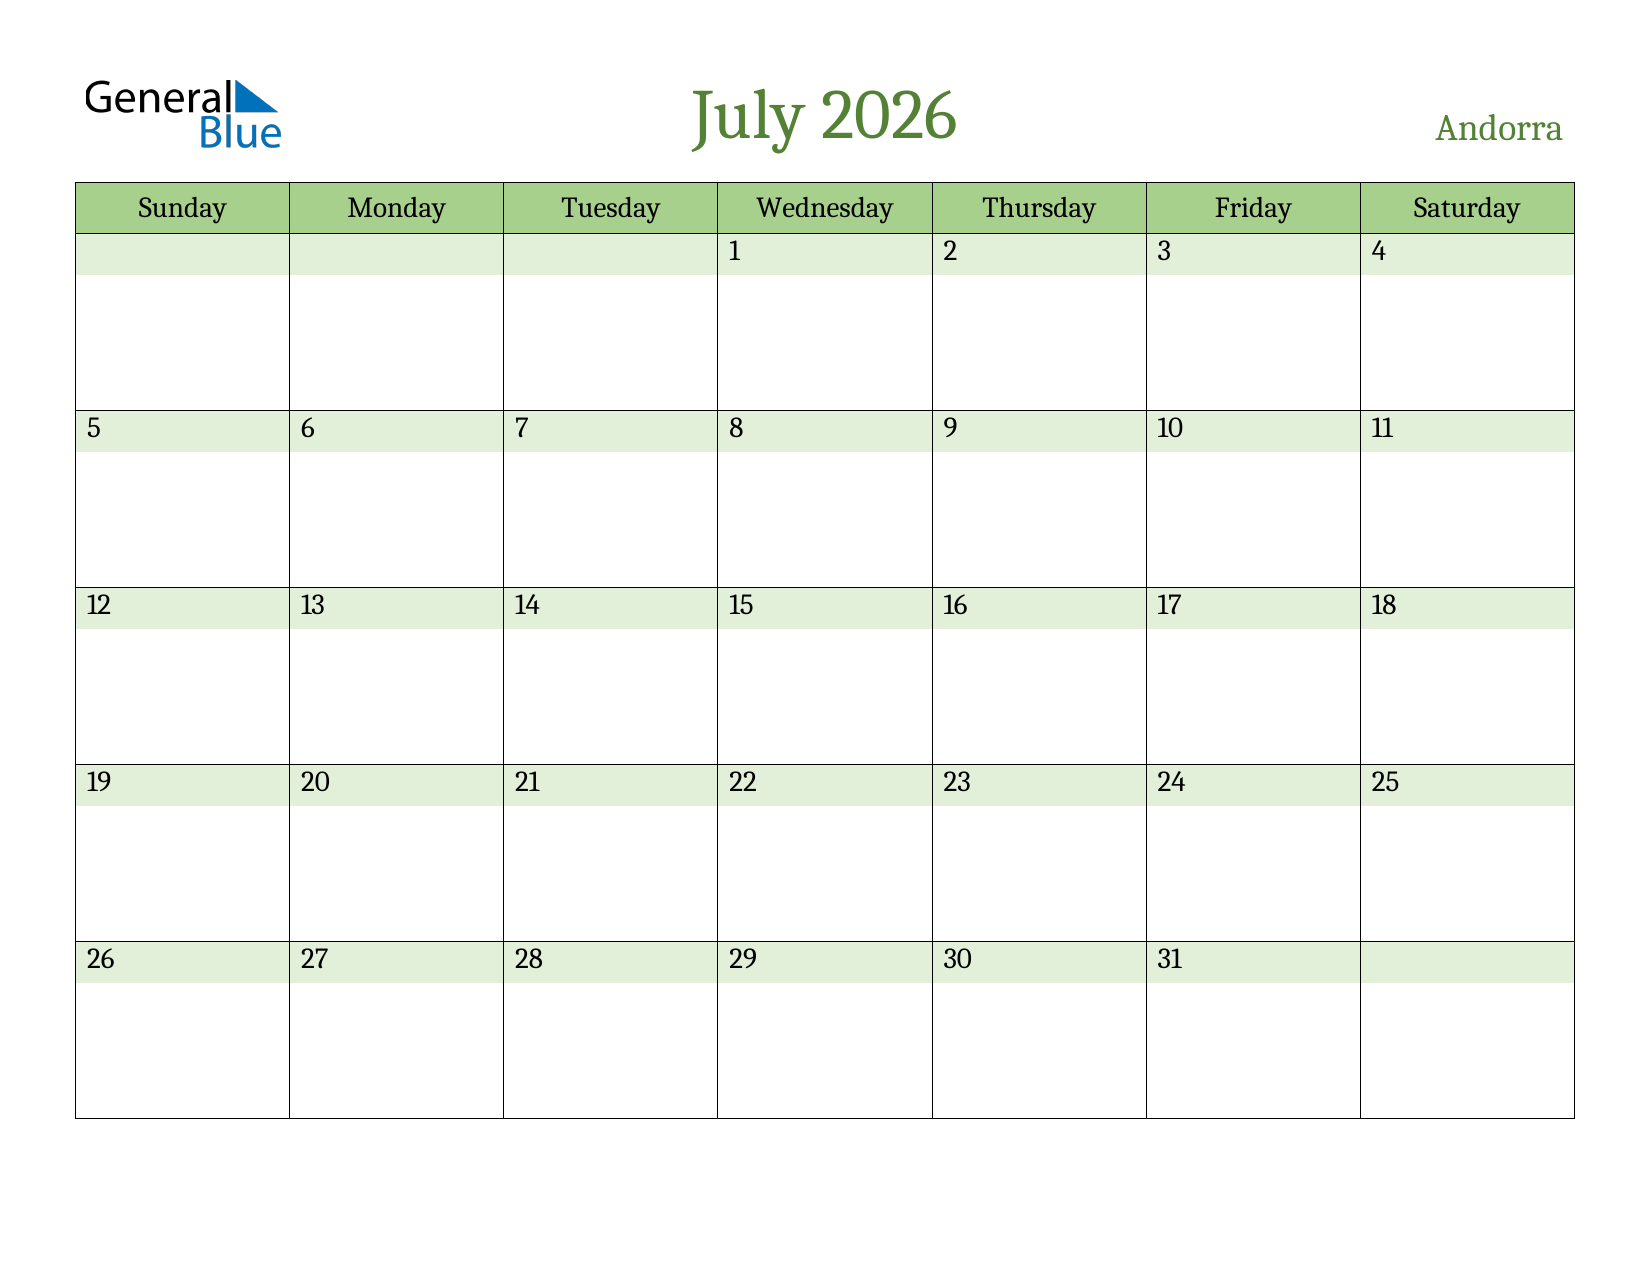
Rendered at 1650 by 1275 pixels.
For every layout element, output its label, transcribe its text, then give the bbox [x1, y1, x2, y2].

table_cell 13 [290, 588, 503, 629]
table_cell 5 [76, 411, 289, 452]
table_cell 10 [1147, 411, 1360, 452]
table_cell 6 [290, 411, 503, 452]
table_header July 2026 [504, 75, 1146, 182]
table_cell [76, 275, 289, 410]
table_cell Friday [1147, 183, 1360, 233]
table_cell [718, 983, 932, 1118]
table_cell [76, 452, 289, 587]
table_cell [1361, 806, 1574, 941]
table_cell [290, 275, 503, 410]
table_cell [718, 806, 932, 941]
table_cell 29 [718, 942, 932, 983]
table_cell 8 [718, 411, 932, 452]
table_cell 14 [504, 588, 717, 629]
table_header Andorra [1146, 75, 1574, 182]
table_cell [1147, 806, 1360, 941]
table_cell 16 [933, 588, 1146, 629]
table_cell 12 [76, 588, 289, 629]
table_cell 26 [76, 942, 289, 983]
table_cell [76, 234, 289, 275]
table_cell [1147, 452, 1360, 587]
table_cell [718, 275, 932, 410]
table_cell 30 [933, 942, 1146, 983]
table_cell 21 [504, 765, 717, 806]
table_cell 25 [1361, 765, 1574, 806]
table_cell Wednesday [718, 183, 932, 233]
table_cell [718, 452, 932, 587]
table_cell [1147, 629, 1360, 764]
table_cell [933, 806, 1146, 941]
table_cell [504, 629, 717, 764]
table_cell Tuesday [504, 183, 717, 233]
table_cell 24 [1147, 765, 1360, 806]
table_cell [504, 275, 717, 410]
table_cell 27 [290, 942, 503, 983]
table_cell [76, 629, 289, 764]
table_cell [933, 275, 1146, 410]
table_cell [290, 983, 503, 1118]
table_cell [718, 629, 932, 764]
table_cell 7 [504, 411, 717, 452]
table_cell Sunday [76, 183, 289, 233]
table_cell [1361, 275, 1574, 410]
table_cell 28 [504, 942, 717, 983]
table_cell [290, 452, 503, 587]
table_cell Thursday [933, 183, 1146, 233]
table_cell [1147, 275, 1360, 410]
table_cell 23 [933, 765, 1146, 806]
table_cell [1361, 452, 1574, 587]
table_cell 17 [1147, 588, 1360, 629]
table_cell [1361, 983, 1574, 1118]
table_cell 18 [1361, 588, 1574, 629]
table_cell 4 [1361, 234, 1574, 275]
table_cell Monday [290, 183, 503, 233]
table_cell [290, 234, 503, 275]
table_cell 15 [718, 588, 932, 629]
table_cell 22 [718, 765, 932, 806]
table_cell [933, 629, 1146, 764]
table_cell [504, 452, 717, 587]
table_cell Saturday [1361, 183, 1574, 233]
table_cell 2 [933, 234, 1146, 275]
table_cell 31 [1147, 942, 1360, 983]
table_cell [76, 983, 289, 1118]
table_cell 3 [1147, 234, 1360, 275]
table_cell 9 [933, 411, 1146, 452]
table_header [76, 75, 503, 182]
table_cell 19 [76, 765, 289, 806]
table_cell [504, 983, 717, 1118]
table_cell [76, 806, 289, 941]
table_cell [933, 983, 1146, 1118]
table_cell [290, 806, 503, 941]
table_cell [1361, 629, 1574, 764]
table_cell [1361, 942, 1574, 983]
picture [86, 80, 281, 148]
table_cell 1 [718, 234, 932, 275]
table_cell [504, 806, 717, 941]
table_cell [1147, 983, 1360, 1118]
table_cell [933, 452, 1146, 587]
table_cell [290, 629, 503, 764]
table_cell 20 [290, 765, 503, 806]
table_cell [504, 234, 717, 275]
table_cell 11 [1361, 411, 1574, 452]
